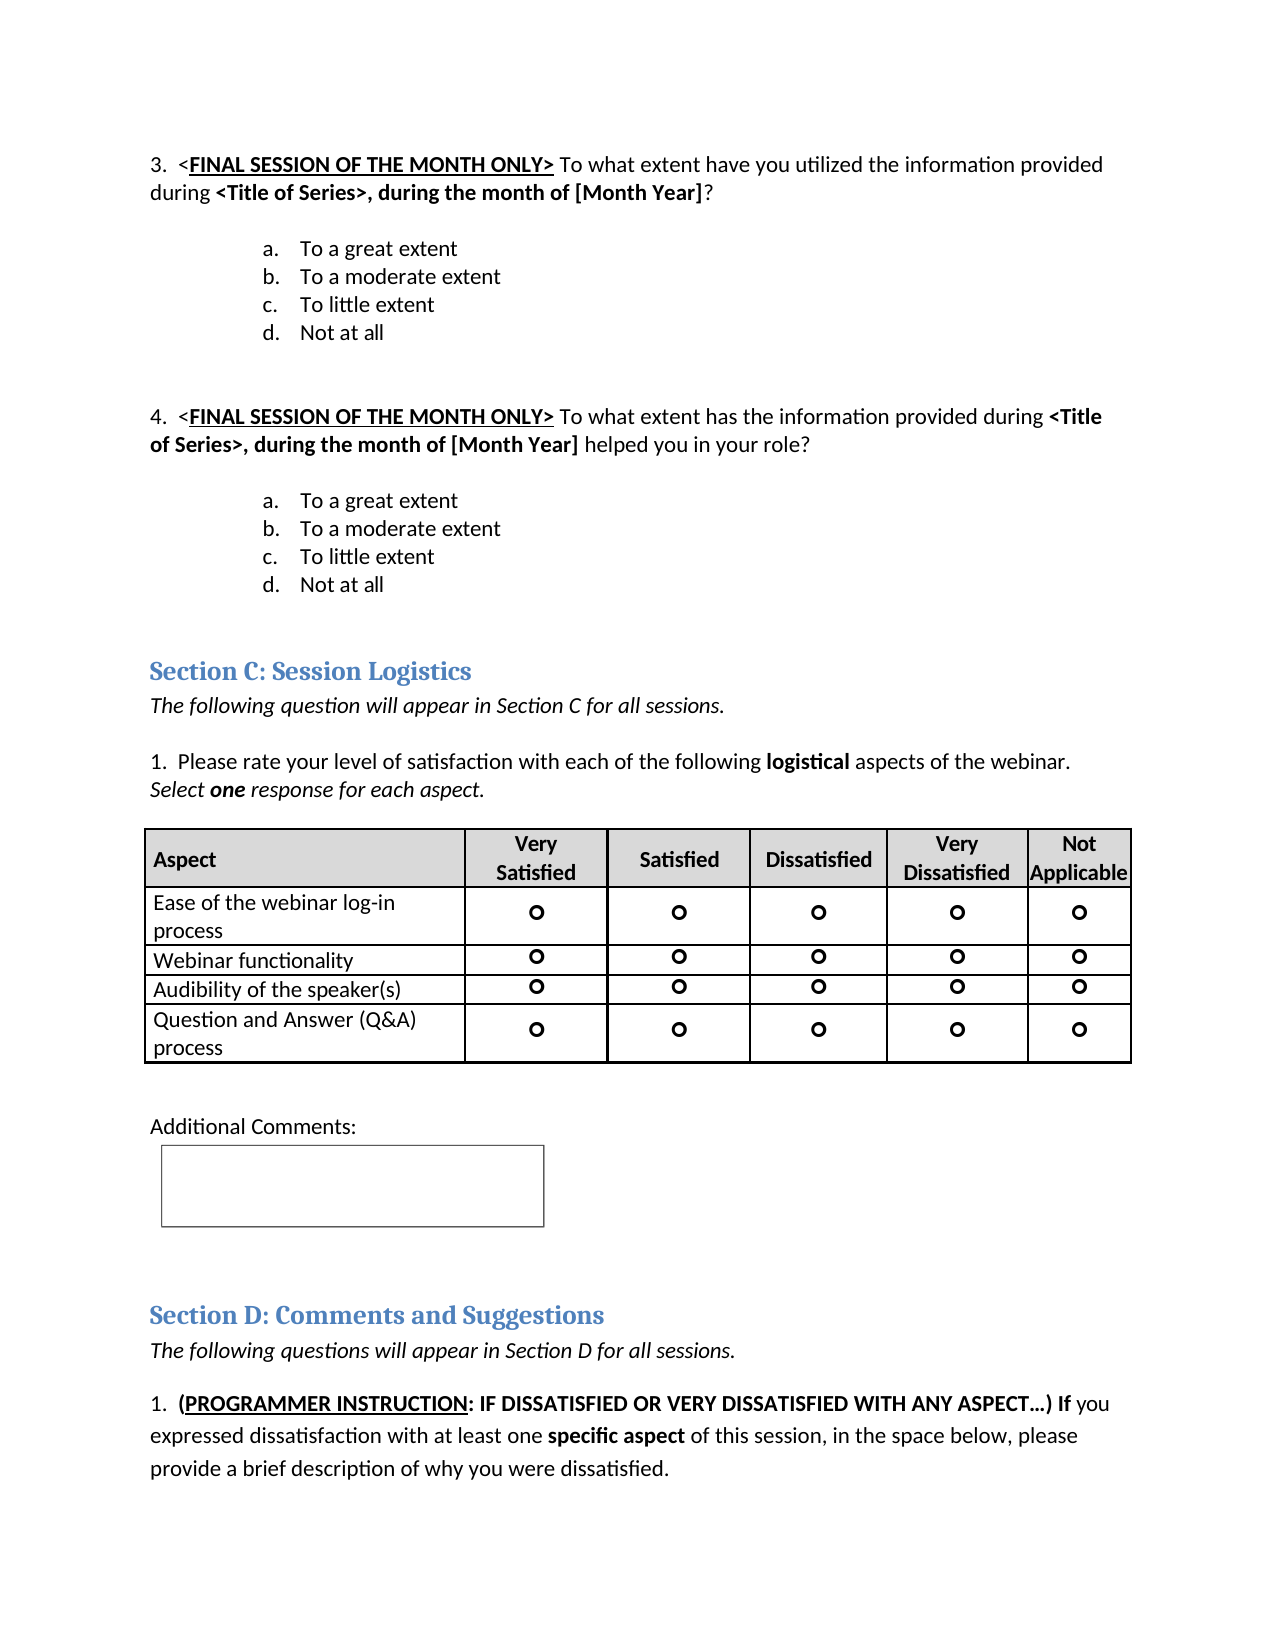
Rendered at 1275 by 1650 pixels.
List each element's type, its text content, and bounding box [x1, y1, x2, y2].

table_cell [1029, 888, 1130, 944]
table_cell [751, 946, 886, 973]
table_header Dissatisfied [751, 830, 886, 886]
table_header Satisfied [609, 830, 749, 886]
table_cell [466, 1005, 606, 1061]
list (PROGRAMMER INSTRUCTION: IF DISSATISFIED OR VERY DISSATISFIED WITH ANY ASPECT…) If you [150, 1389, 1200, 1417]
table_cell [466, 976, 606, 1003]
text The following questions will appear in Section D for all sessions. [150, 1336, 1200, 1364]
text Additional Comments: [150, 1112, 1200, 1140]
table_cell [751, 976, 886, 1003]
table_cell [609, 888, 749, 944]
table_cell [888, 976, 1027, 1003]
table_cell [609, 946, 749, 973]
list Not at all [262, 570, 1200, 598]
list To little extent [262, 542, 1200, 570]
subtitle Section D: Comments and Suggestions [150, 1300, 1200, 1331]
table_cell [1029, 946, 1130, 973]
list <FINAL SESSION OF THE MONTH ONLY> To what extent has the information provided during <Title of Series>, during the month of [Month Year] helped you in your role? [150, 402, 1102, 458]
list To little extent [262, 290, 1200, 318]
table_cell [1029, 1005, 1130, 1061]
list To a great extent [262, 234, 1200, 262]
list <FINAL SESSION OF THE MONTH ONLY> To what extent have you utilized the information provided during <Title of Series>, during the month of [Month Year]? [150, 150, 1104, 206]
table_cell [466, 946, 606, 973]
subtitle Section C: Session Logistics [150, 656, 1200, 687]
table_cell Question and Answer (Q&A) process [146, 1005, 464, 1061]
table_header Not Applicable [1029, 830, 1130, 886]
table_cell [888, 1005, 1027, 1061]
table_header Very Dissatisfied [888, 830, 1027, 886]
text The following question will appear in Section C for all sessions. [150, 691, 1200, 719]
table_cell [751, 888, 886, 944]
table_cell Ease of the webinar log-in process [146, 888, 464, 944]
list To a great extent [262, 486, 1200, 514]
table_cell Webinar functionality [146, 946, 464, 973]
table_cell [609, 1005, 749, 1061]
table_cell [1029, 976, 1130, 1003]
table_cell Audibility of the speaker(s) [146, 976, 464, 1003]
list Please rate your level of satisfaction with each of the following logistical aspects of the webinar. [150, 747, 1200, 775]
table_header Aspect [146, 830, 464, 886]
table_cell [609, 976, 749, 1003]
text Select one response for each aspect. [150, 775, 1200, 803]
table_cell [751, 1005, 886, 1061]
text expressed dissatisfaction with at least one specific aspect of this session, in the space below, please provide a brief description of why you were dissatisfied. [150, 1421, 1135, 1482]
list To a moderate extent [262, 262, 1200, 290]
table_cell [888, 946, 1027, 973]
table_cell [888, 888, 1027, 944]
table_cell [466, 888, 606, 944]
list Not at all [262, 318, 1200, 346]
table_header Very Satisfied [466, 830, 606, 886]
list To a moderate extent [262, 514, 1200, 542]
